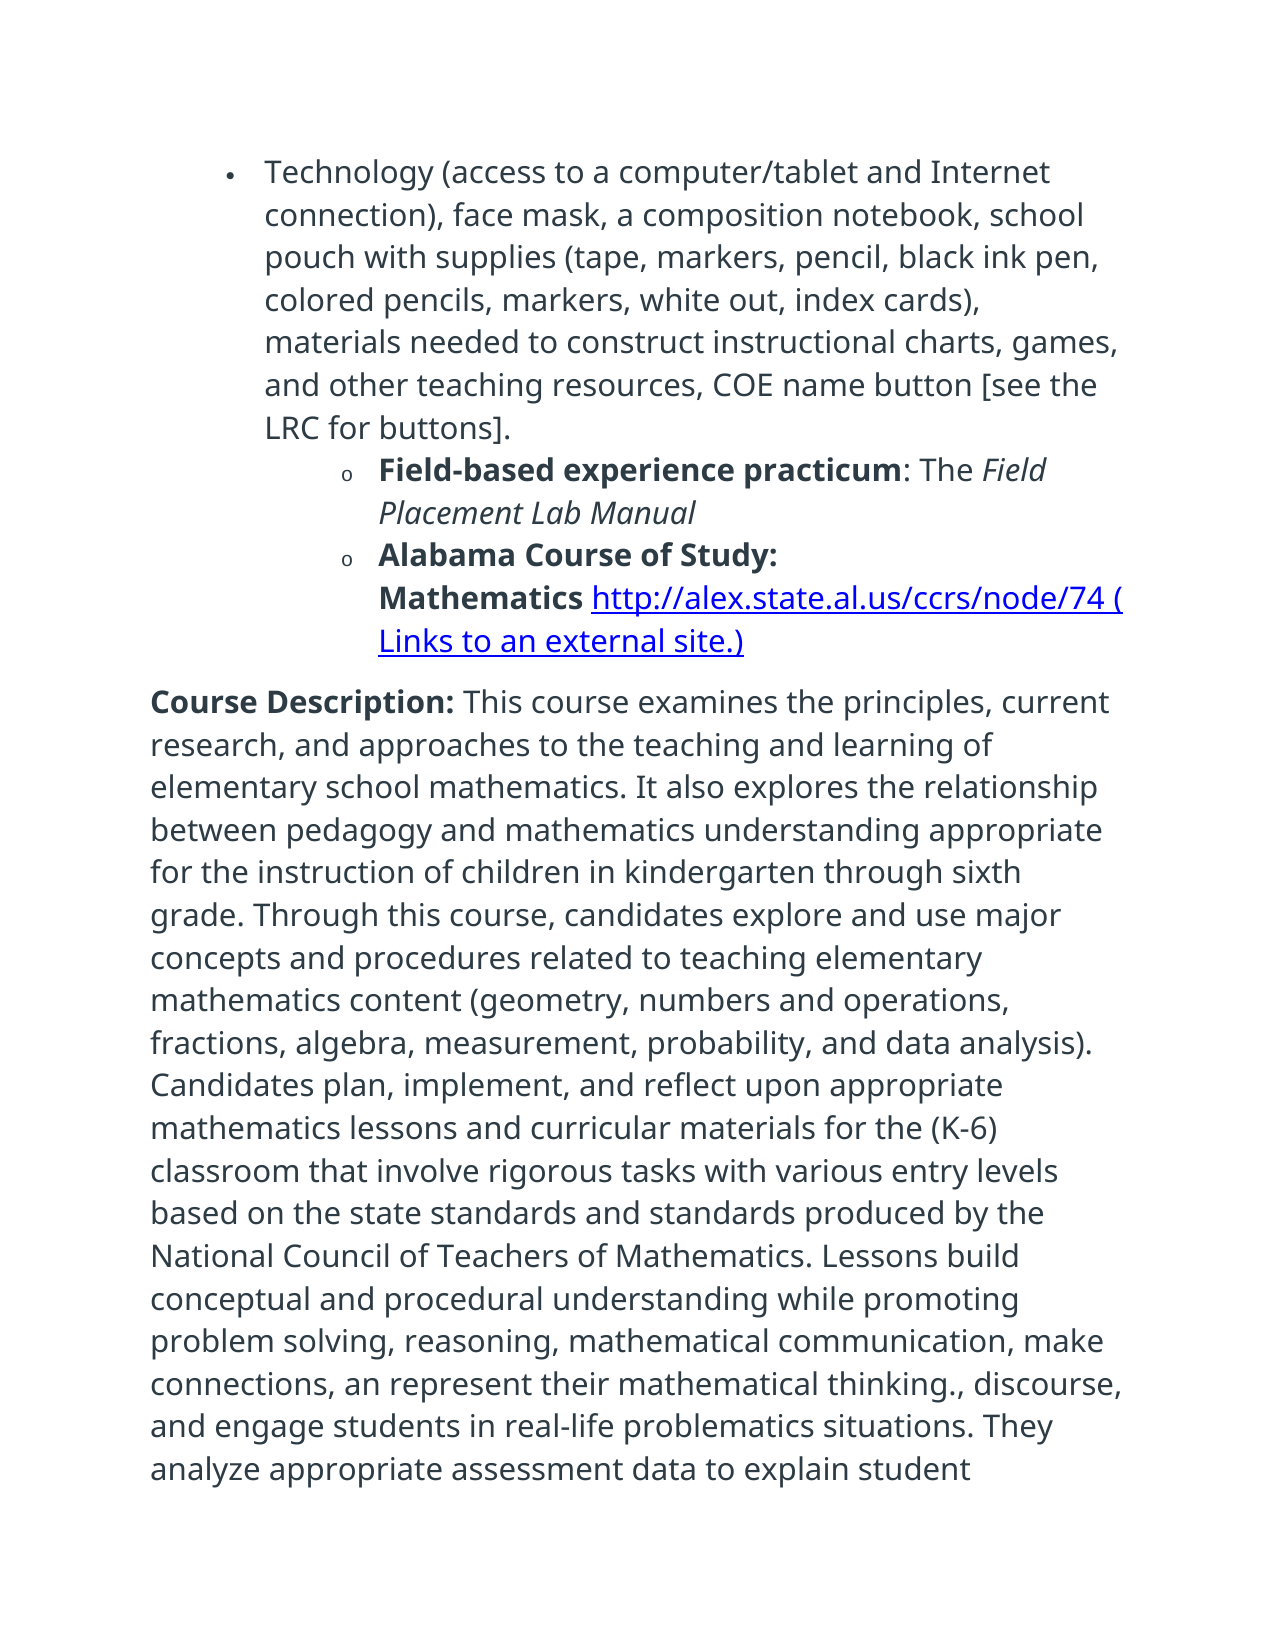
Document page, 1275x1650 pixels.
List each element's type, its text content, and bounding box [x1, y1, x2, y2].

list Alabama Course of Study: Mathematics http://alex.state.al.us/ccrs/node/74 (Links to an external site.) [341, 533, 1125, 661]
list Technology (access to a computer/tablet and Internet connection), face mask, a composition notebook, school pouch with supplies (tape, markers, pencil, black ink pen, colored pencils, markers, white out, index cards), materials needed to construct instructional charts, games, and other teaching resources, COE name button [see the LRC for buttons]. [227, 150, 1125, 448]
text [150, 680, 1125, 1489]
list Field-based experience practicum: The Field Placement Lab Manual [341, 448, 1125, 533]
